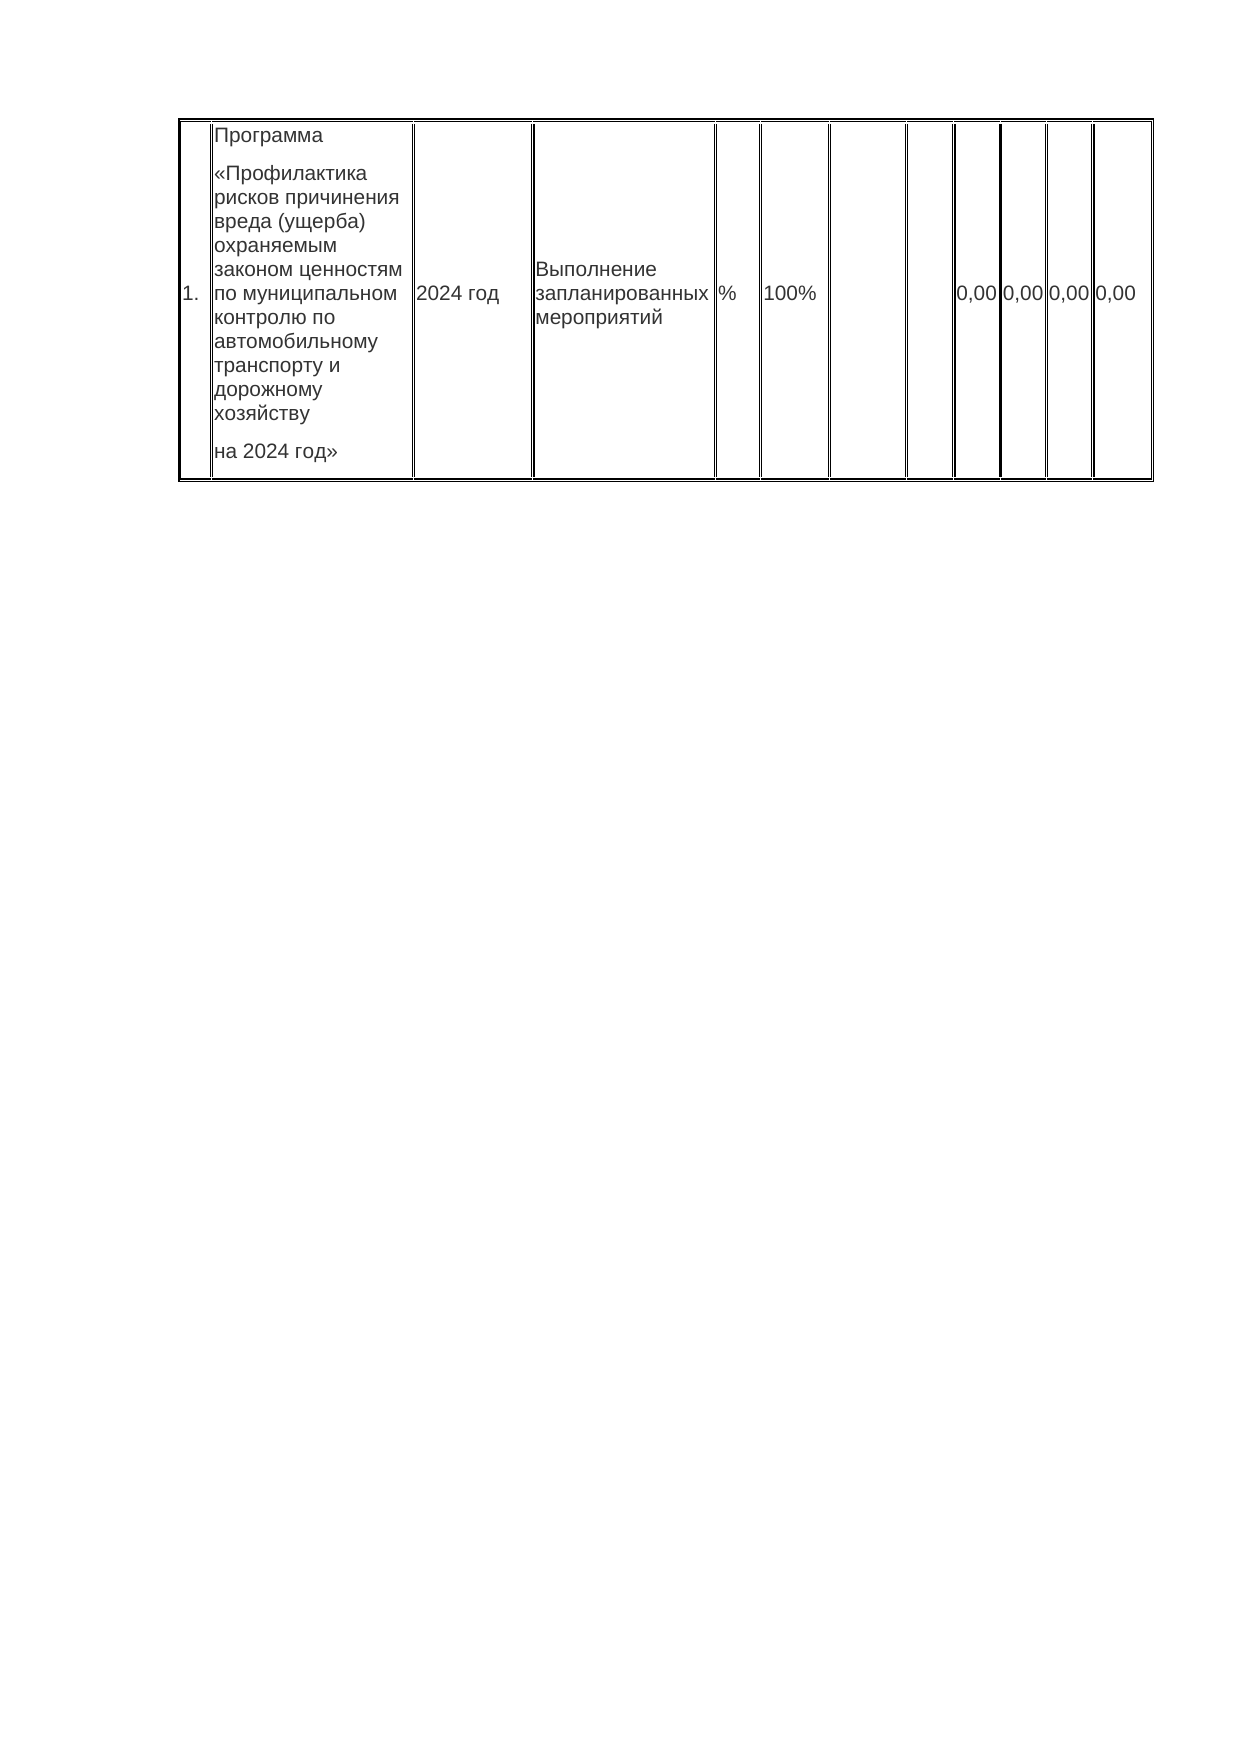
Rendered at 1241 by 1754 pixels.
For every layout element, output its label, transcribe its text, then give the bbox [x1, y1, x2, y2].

table_cell 0,00 [1000, 122, 1046, 478]
table_cell 100% [761, 122, 829, 478]
table_cell 0,00 [954, 122, 1000, 478]
table_cell Программа «Профилактика рисков причинения вреда (ущерба) охраняемым законом ценностям по муниципальном контролю по автомобильному транспорту и дорожному хозяйству на 2024 год» [212, 122, 413, 478]
table_cell 0,00 [1046, 120, 1093, 478]
table_cell % [716, 122, 761, 478]
table_cell [830, 122, 907, 478]
table_cell [907, 120, 954, 478]
table_cell Выполнение запланированных мероприятий [533, 122, 716, 478]
table_cell 2024 год [414, 120, 533, 478]
table_cell 0,00 [1093, 122, 1151, 478]
table_cell 1. [181, 122, 212, 478]
